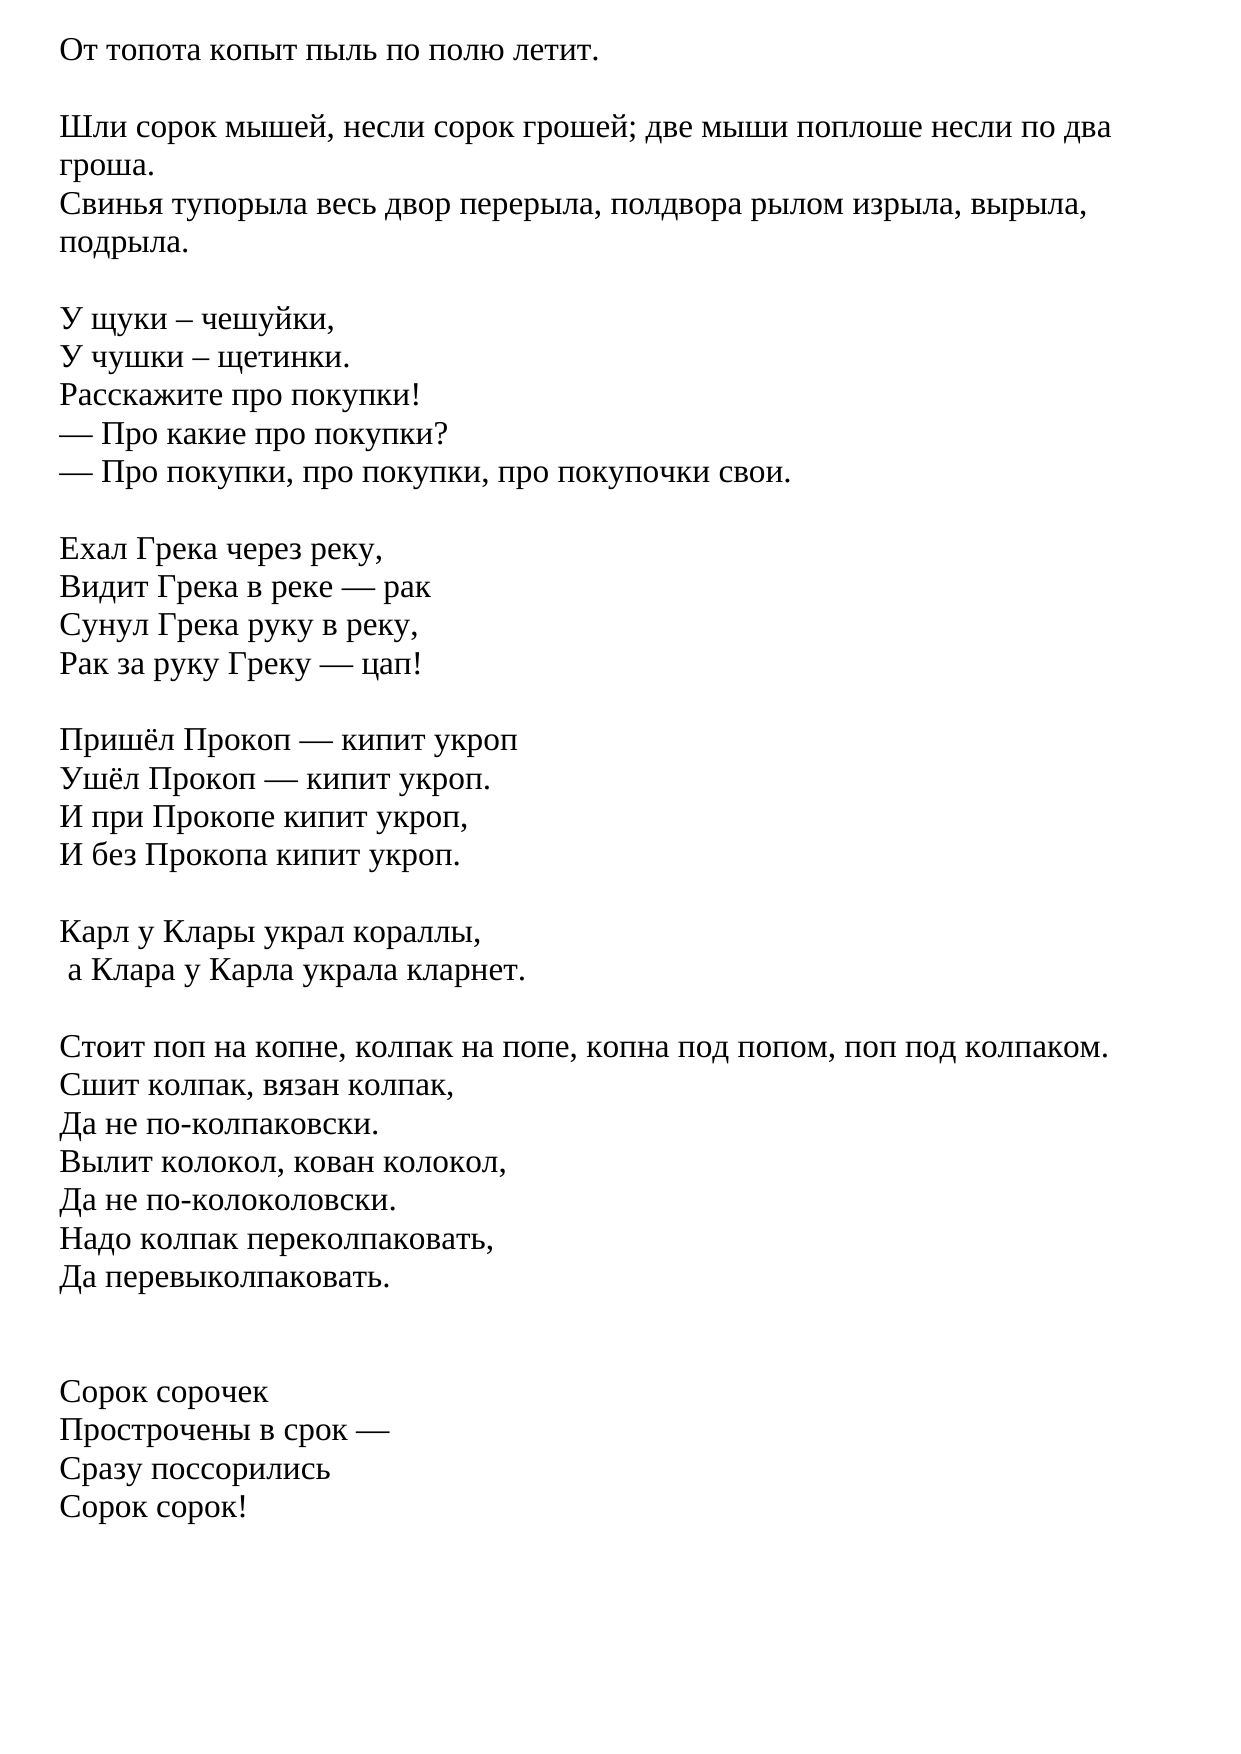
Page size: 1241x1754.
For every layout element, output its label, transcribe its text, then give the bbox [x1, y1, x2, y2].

text Сорок сорок! [59, 1486, 1122, 1524]
text Сразу поссорились [59, 1448, 1122, 1486]
text — Про покупки, про покупки, про покупочки свои. [59, 451, 1122, 489]
text Карл у Клары украл кораллы, [59, 911, 1122, 949]
text Да перевыколпаковать. [59, 1256, 1122, 1294]
text Стоит поп на копне, колпак на попе, копна под попом, поп под колпаком. [59, 1026, 1122, 1064]
text Ушёл Прокоп — кипит укроп. [59, 758, 1122, 796]
text Вылит колокол, кован колокол, [59, 1141, 1122, 1179]
text Шли сорок мышей, несли сорок грошей; две мыши поплоше несли по два гроша. [59, 106, 1122, 183]
text — Про какие про покупки? [59, 413, 1122, 451]
text От топота копыт пыль по полю летит. [59, 29, 1122, 68]
text Надо колпак переколпаковать, [59, 1218, 1122, 1256]
text Сорок сорочек [59, 1371, 1122, 1409]
text а Клара у Карла украла кларнет. [59, 949, 1122, 988]
text Свинья тупорыла весь двор перерыла, полдвора рылом изрыла, вырыла, подрыла. [59, 183, 1122, 259]
text И без Прокопа кипит укроп. [59, 834, 1122, 873]
text Пришёл Прокоп — кипит укроп [59, 719, 1122, 758]
text Рак за руку Греку — цап! [59, 643, 1122, 681]
text У чушки – щетинки. [59, 336, 1122, 374]
text Ехал Грека через реку, [59, 528, 1122, 566]
text Да не по-колпаковски. [59, 1103, 1122, 1141]
text И при Прокопе кипит укроп, [59, 796, 1122, 834]
text Сшит колпак, вязан колпак, [59, 1064, 1122, 1103]
text Видит Грека в реке — рак [59, 566, 1122, 604]
text Прострочены в срок — [59, 1409, 1122, 1448]
text Расскажите про покупки! [59, 374, 1122, 413]
text Да не по-колоколовски. [59, 1179, 1122, 1218]
text Сунул Грека руку в реку, [59, 604, 1122, 643]
text У щуки – чешуйки, [59, 298, 1122, 336]
